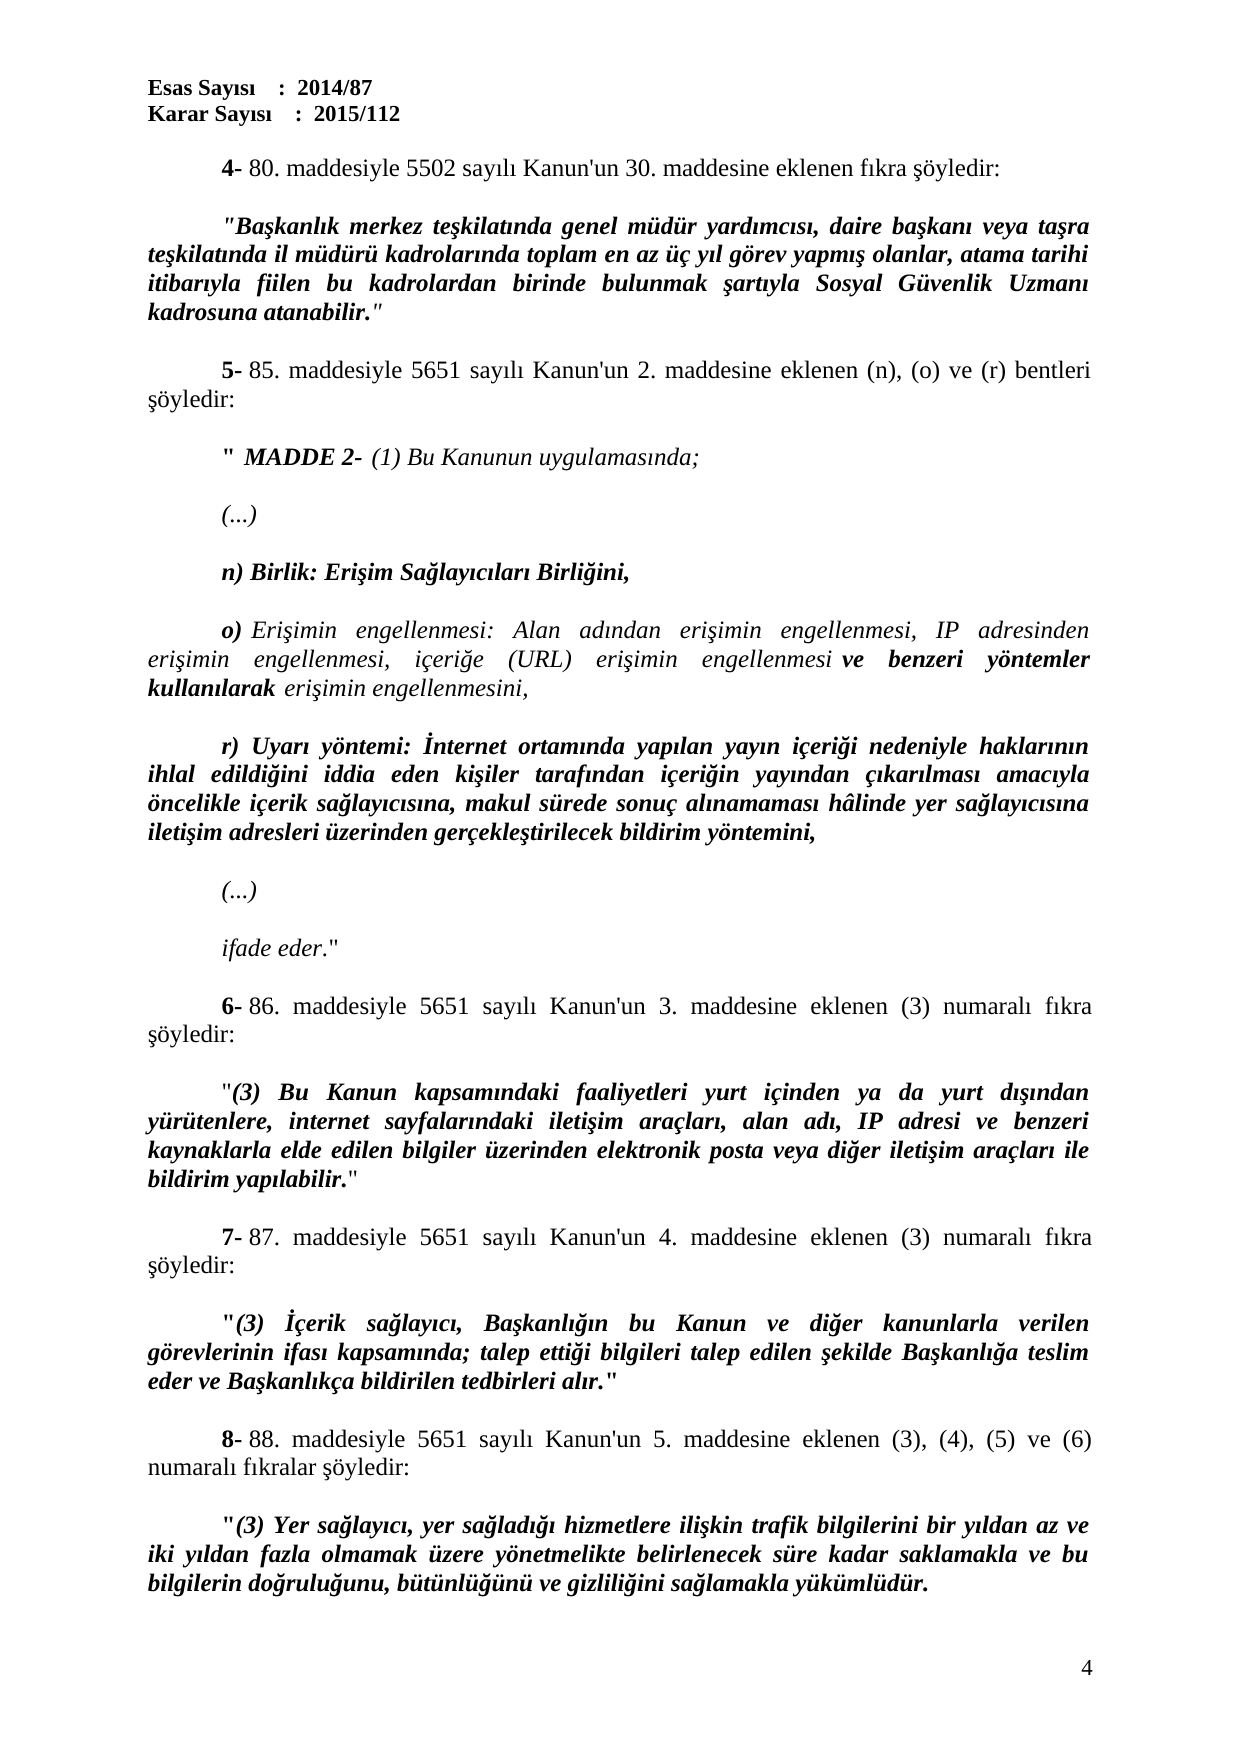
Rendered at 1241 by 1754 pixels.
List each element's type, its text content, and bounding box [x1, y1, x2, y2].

text 5- 85. maddesiyle 5651 sayılı Kanun'un 2. maddesine eklenen (n), (o) ve (r) bentleri şöyledir: [148, 355, 1093, 412]
text r) Uyarı yöntemi: İnternet ortamında yapılan yayın içeriği nedeniyle haklarının ihlal edildiğini iddia eden kişiler tarafından içeriğin yayından çıkarılması amacıyla öncelikle içerik sağlayıcısına, makul sürede sonuç alınamaması hâlinde yer sağlayıcısına iletişim adresleri üzerinden gerçekleştirilecek bildirim yöntemini, [148, 731, 1093, 846]
text 8- 88. maddesiyle 5651 sayılı Kanun'un 5. maddesine eklenen (3), (4), (5) ve (6) numaralı fıkralar şöyledir: [148, 1424, 1093, 1481]
text n) Birlik: Erişim Sağlayıcıları Birliğini, [148, 557, 1093, 586]
text " MADDE 2- (1) Bu Kanunun uygulamasında; [148, 442, 1093, 470]
text 4- 80. maddesiyle 5502 sayılı Kanun'un 30. maddesine eklenen fıkra şöyledir: [148, 153, 1093, 182]
text ifade eder." [148, 933, 1093, 962]
text "(3) Yer sağlayıcı, yer sağladığı hizmetlere ilişkin trafik bilgilerini bir yıldan az ve iki yıldan fazla olmamak üzere yönetmelikte belirlenecek süre kadar saklamakla ve bu bilgilerin doğruluğunu, bütünlüğünü ve gizliliğini sağlamakla yükümlüdür. [148, 1510, 1093, 1597]
text (...) [148, 499, 1093, 528]
text 6- 86. maddesiyle 5651 sayılı Kanun'un 3. maddesine eklenen (3) numaralı fıkra şöyledir: [148, 991, 1093, 1048]
text "Başkanlık merkez teşkilatında genel müdür yardımcısı, daire başkanı veya taşra teşkilatında il müdürü kadrolarında toplam en az üç yıl görev yapmış olanlar, atama tarihi itibarıyla fiilen bu kadrolardan birinde bulunmak şartıyla Sosyal Güvenlik Uzmanı kadrosuna atanabilir." [148, 211, 1093, 326]
text 7- 87. maddesiyle 5651 sayılı Kanun'un 4. maddesine eklenen (3) numaralı fıkra şöyledir: [148, 1222, 1093, 1279]
text o) Erişimin engellenmesi: Alan adından erişimin engellenmesi, IP adresinden erişimin engellenmesi, içeriğe (URL) erişimin engellenmesi ve benzeri yöntemler kullanılarak erişimin engellenmesini, [148, 615, 1093, 702]
text "(3) Bu Kanun kapsamındaki faaliyetleri yurt içinden ya da yurt dışından yürütenlere, internet sayfalarındaki iletişim araçları, alan adı, IP adresi ve benzeri kaynaklarla elde edilen bilgiler üzerinden elektronik posta veya diğer iletişim araçları ile bildirim yapılabilir." [148, 1077, 1093, 1192]
text (...) [148, 875, 1093, 904]
text "(3) İçerik sağlayıcı, Başkanlığın bu Kanun ve diğer kanunlarla verilen görevlerinin ifası kapsamında; talep ettiği bilgileri talep edilen şekilde Başkanlığa teslim eder ve Başkanlıkça bildirilen tedbirleri alır." [148, 1308, 1093, 1394]
